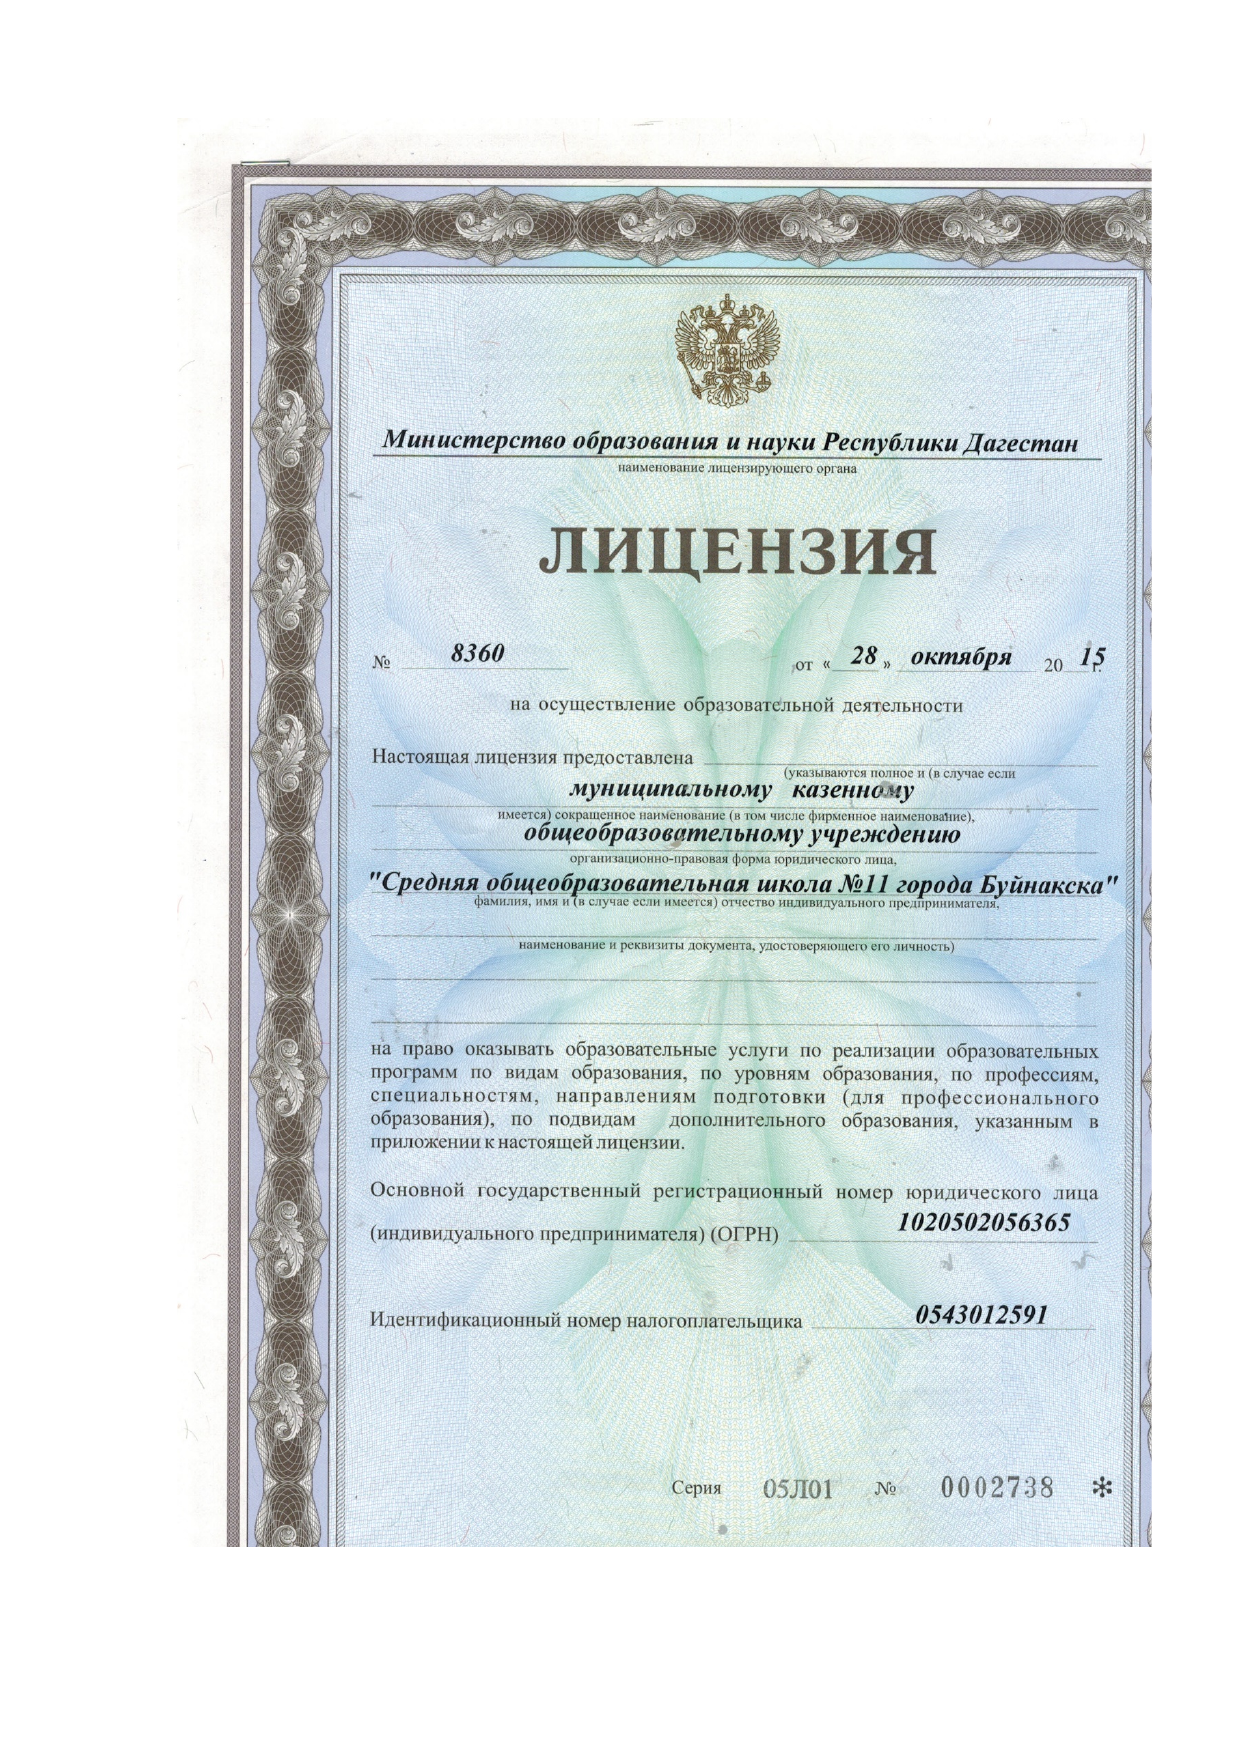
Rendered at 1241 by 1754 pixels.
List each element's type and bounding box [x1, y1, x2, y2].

picture [177, 118, 1152, 1547]
